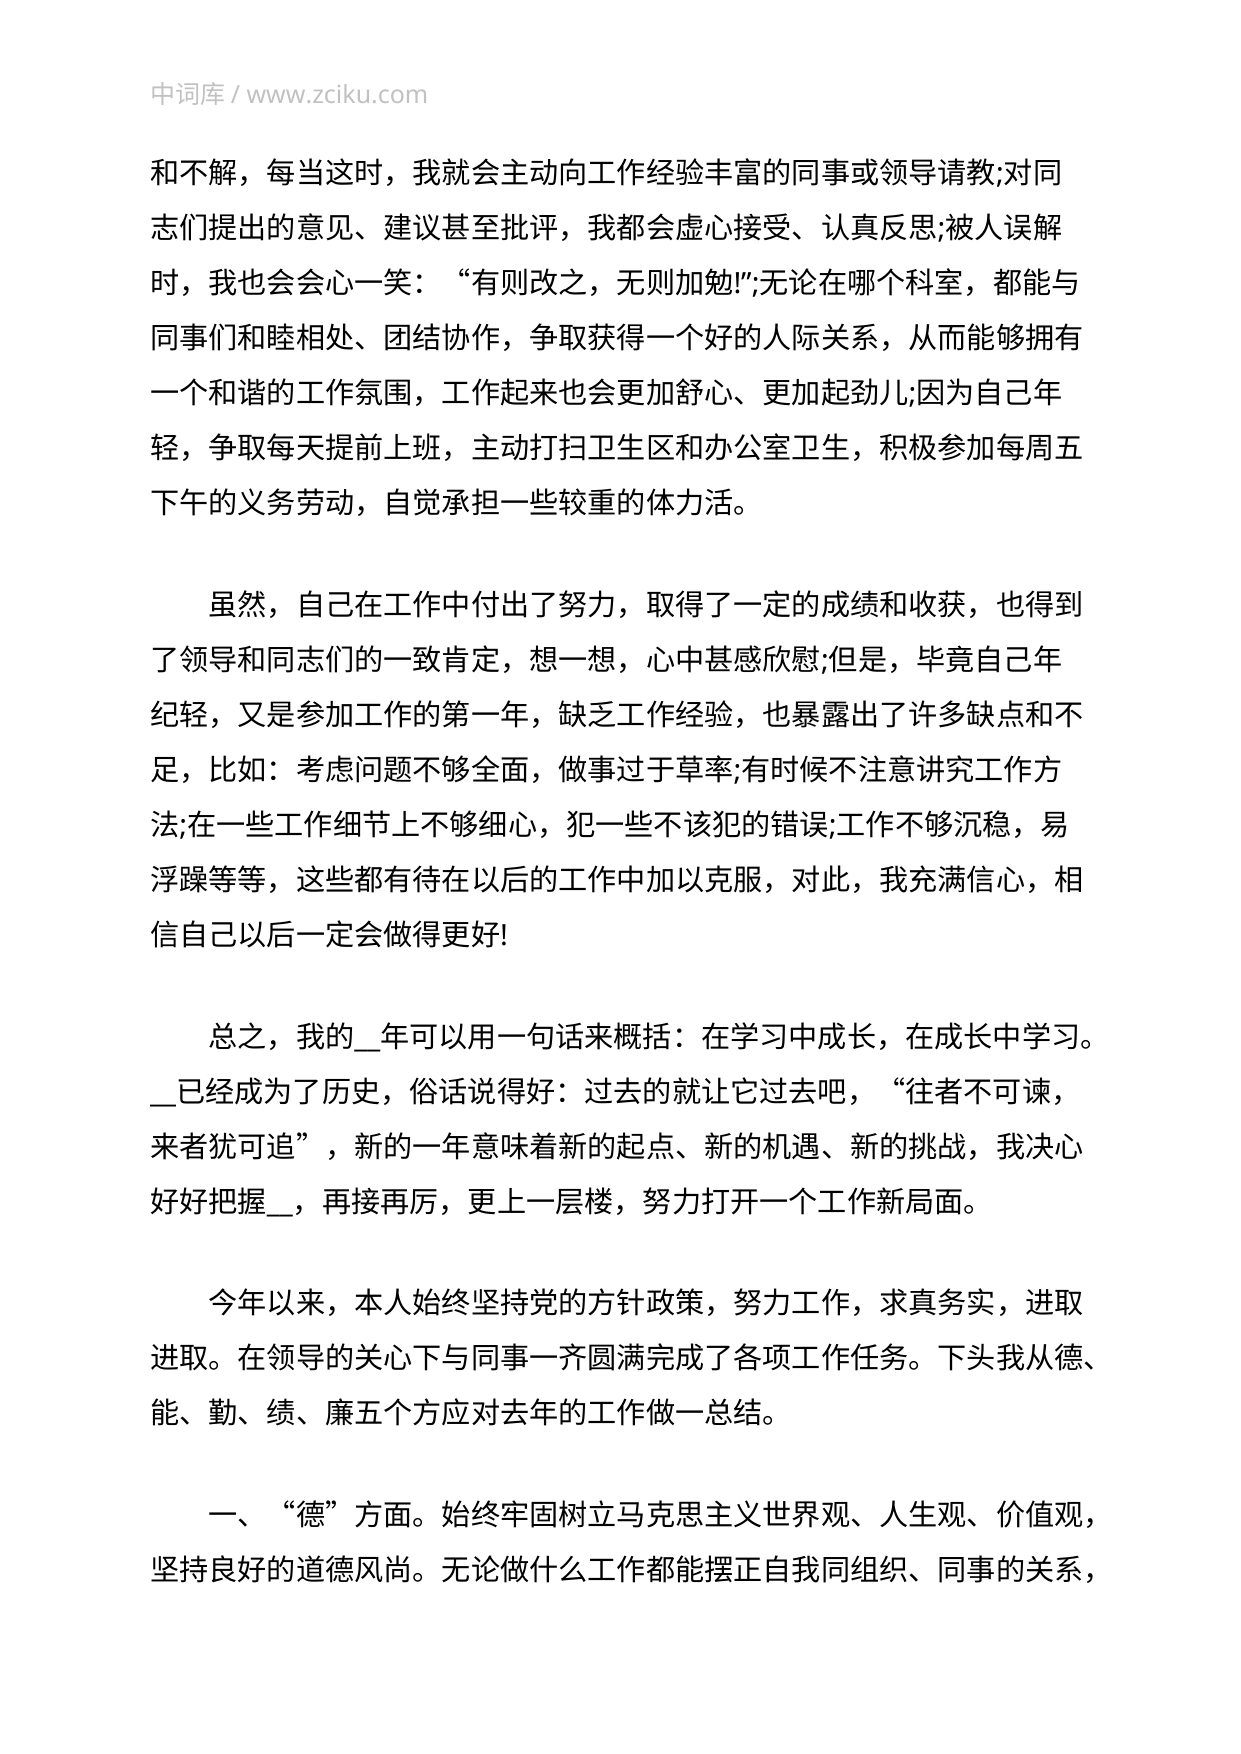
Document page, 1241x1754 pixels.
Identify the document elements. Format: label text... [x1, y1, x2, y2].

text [150, 1492, 1090, 1589]
text 虽然，自己在工作中付出了努力，取得了一定的成绩和收获，也得到了领导和同志们的一致肯定，想一想，心中甚感欣慰;但是，毕竟自己年纪轻，又是参加工作的第一年，缺乏工作经验，也暴露出了许多缺点和不足，比如：考虑问题不够全面，做事过于草率;有时候不注意讲究工作方法;在一些工作细节上不够细心，犯一些不该犯的错误;工作不够沉稳，易浮躁等等，这些都有待在以后的工作中加以克服，对此，我充满信心，相信自己以后一定会做得更好! [150, 582, 1090, 954]
text 总之，我的__年可以用一句话来概括：在学习中成长，在成长中学习。__已经成为了历史，俗话说得好：过去的就让它过去吧，“往者不可谏，来者犹可追”，新的一年意味着新的起点、新的机遇、新的挑战，我决心好好把握__，再接再厉，更上一层楼，努力打开一个工作新局面。 [150, 1013, 1090, 1221]
text 今年以来，本人始终坚持党的方针政策，努力工作，求真务实，进取进取。在领导的关心下与同事一齐圆满完成了各项工作任务。下头我从德、能、勤、绩、廉五个方应对去年的工作做一总结。 [150, 1280, 1090, 1432]
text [150, 150, 1090, 522]
